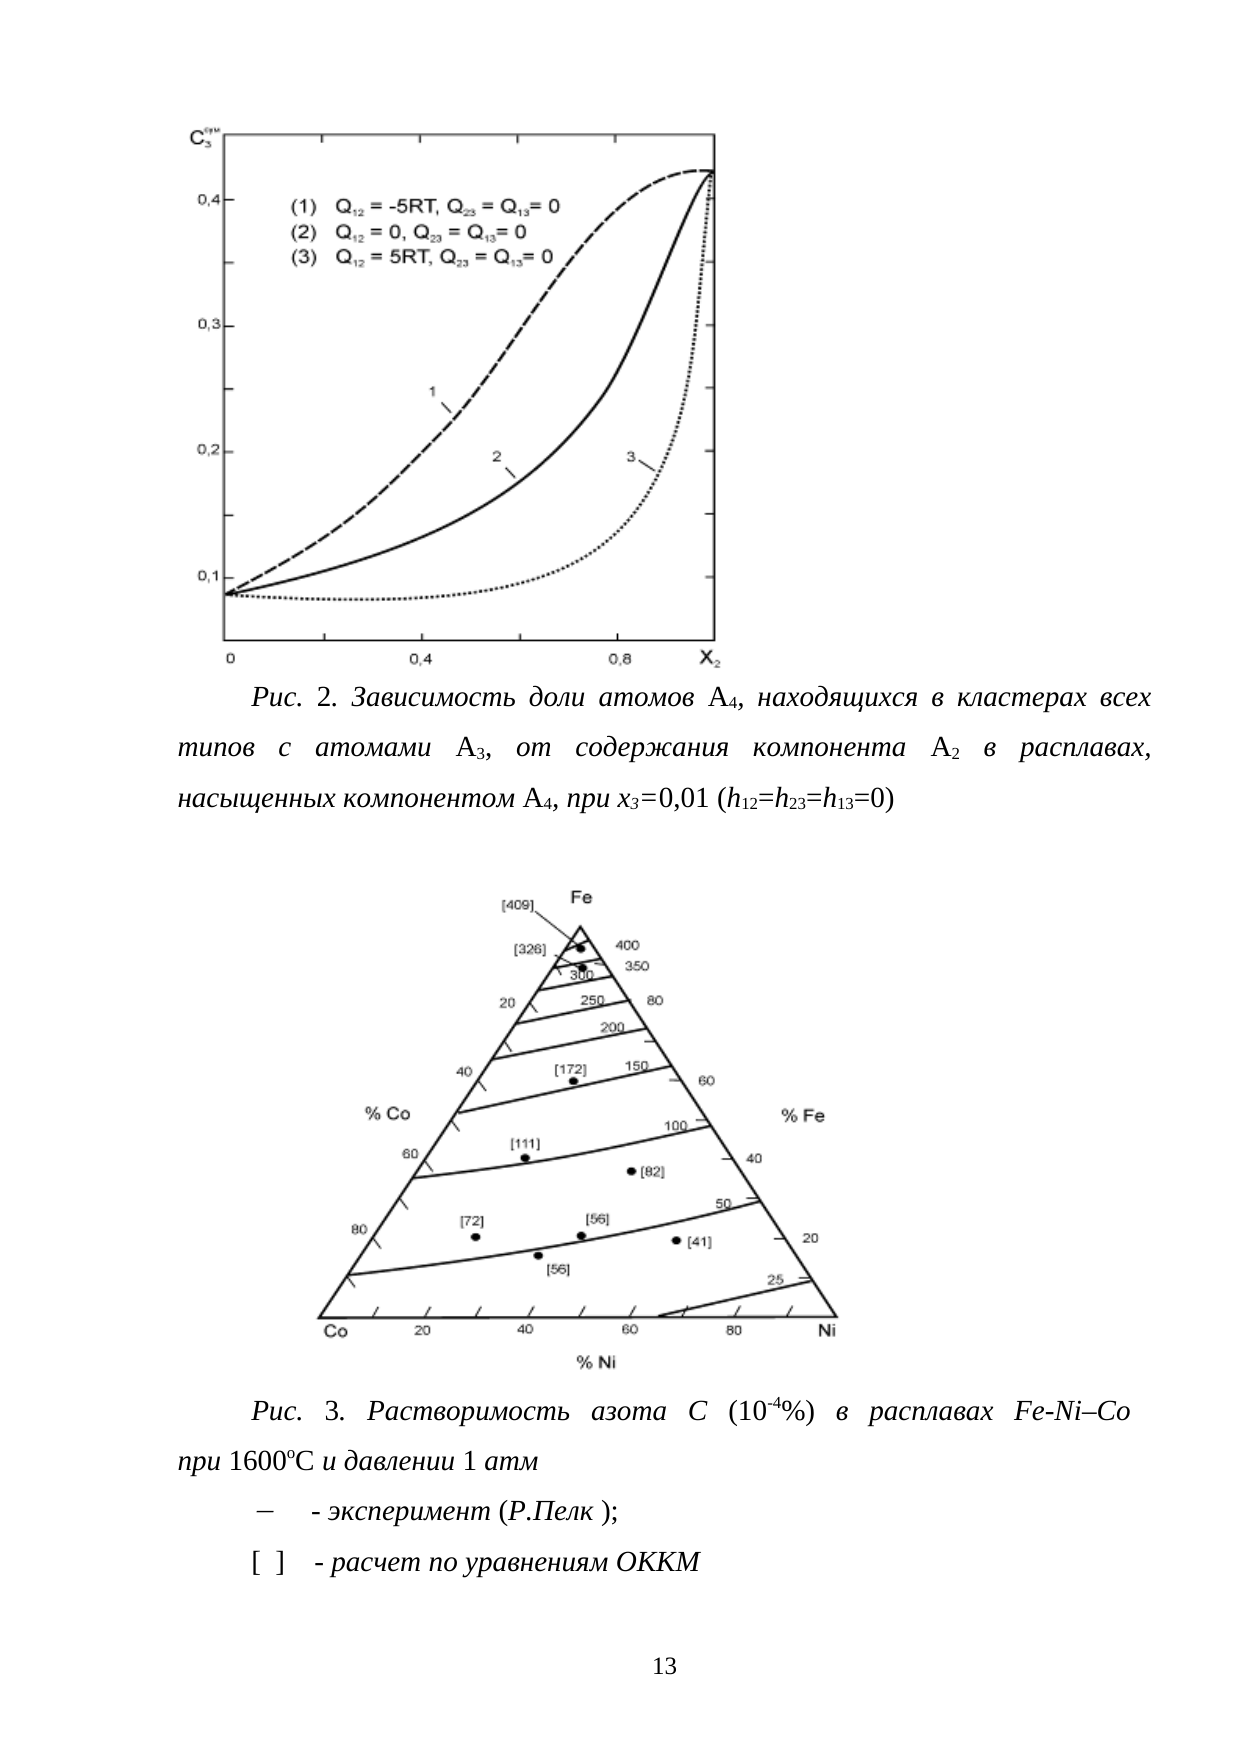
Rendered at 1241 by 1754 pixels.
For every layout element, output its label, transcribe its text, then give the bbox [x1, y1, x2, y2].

text Рис. 3. Растворимость азота С (10-4%) в расплавах Fe-Ni–Co при 1600оС и давлении 1 атм [177, 1393, 1152, 1476]
text - эксперимент (Р.Пелк ); [177, 1493, 1152, 1527]
text [ ] - расчет по уравнениям ОККМ [177, 1544, 1152, 1577]
picture [177, 118, 736, 679]
picture [310, 880, 840, 1376]
text Рис. 2. Зависимость доли атомов А4, находящихся в кластерах всех типов с атомами А3, от содержания компонента А2 в расплавах, насыщенных компонентом А4, при х3=0,01 (h12=h23=h13=0) [177, 679, 1152, 813]
